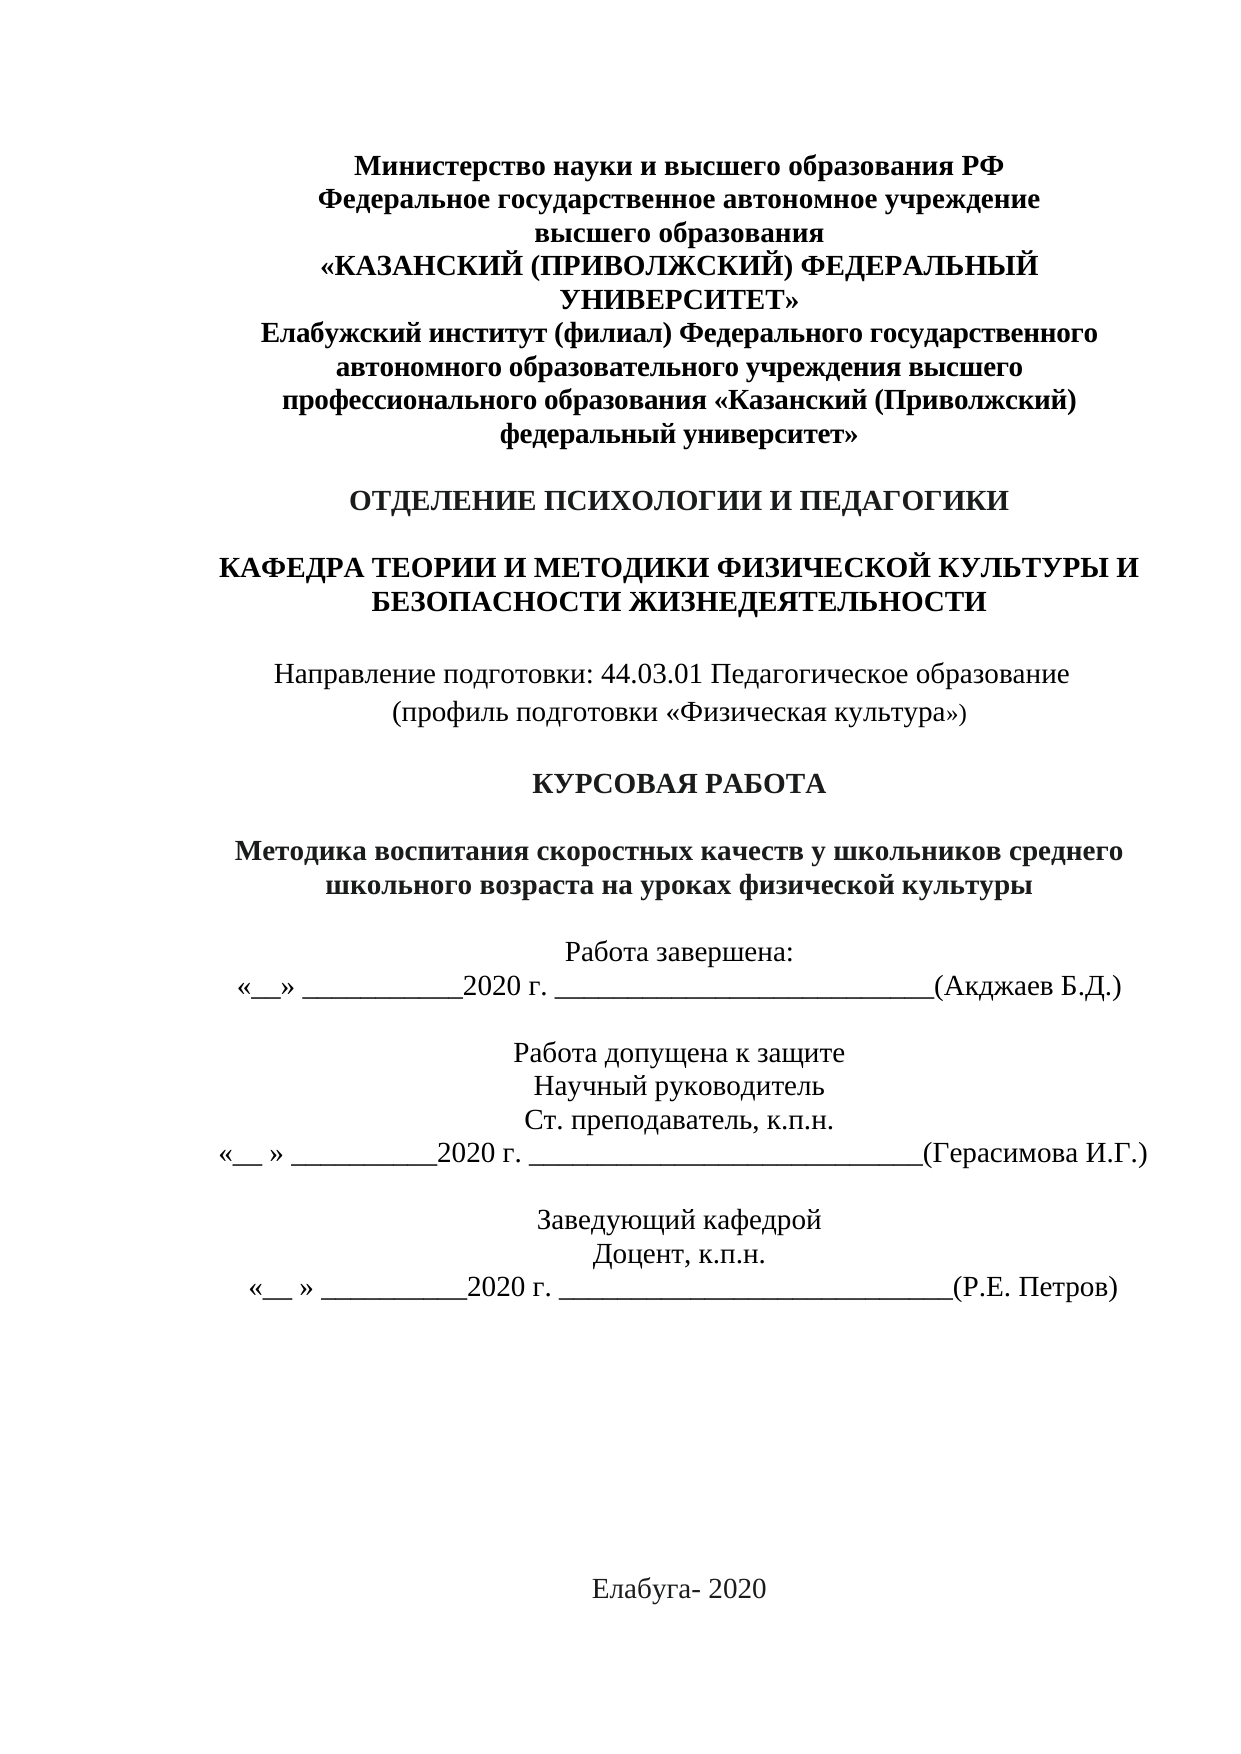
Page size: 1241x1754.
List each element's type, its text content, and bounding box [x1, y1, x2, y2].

text Работа допущена к защите [207, 1035, 1152, 1068]
text Работа завершена: [207, 934, 1152, 968]
text Направление подготовки: 44.03.01 Педагогическое образование [192, 656, 1152, 689]
text (профиль подготовки «Физическая культура») [207, 694, 1152, 728]
text «КАЗАНСКИЙ (ПРИВОЛЖСКИЙ) ФЕДЕРАЛЬНЫЙ УНИВЕРСИТЕТ» [207, 248, 1152, 315]
text Методика воспитания скоростных качеств у школьников среднего школьного возраста на уроках физической культуры [207, 833, 1152, 901]
text КАФЕДРА ТЕОРИИ И МЕТОДИКИ ФИЗИЧЕСКОЙ КУЛЬТУРЫ И БЕЗОПАСНОСТИ ЖИЗНЕДЕЯТЕЛЬНОСТИ [207, 550, 1152, 617]
text Научный руководитель [207, 1068, 1152, 1102]
text высшего образования [207, 215, 1152, 248]
text Министерство науки и высшего образования РФ [207, 148, 1152, 181]
text Ст. преподаватель, к.п.н. [207, 1102, 1152, 1135]
text «__» ___________2020 г. __________________________(Акджаев Б.Д.) [207, 968, 1152, 1001]
text Федеральное государственное автономное учреждение [207, 181, 1152, 215]
text «__ » __________2020 г. ___________________________(Р.Е. Петров) [207, 1269, 1152, 1303]
text Елабуга- 2020 [207, 1571, 1152, 1605]
text Елабужский институт (филиал) Федерального государственного автономного образовательного учреждения высшего профессионального образования «Казанский (Приволжский) федеральный университет» [207, 315, 1152, 449]
text Доцент, к.п.н. [207, 1236, 1152, 1269]
text КУРСОВАЯ РАБОТА [207, 766, 1152, 800]
text Заведующий кафедрой [207, 1202, 1152, 1236]
text «__ » __________2020 г. ___________________________(Герасимова И.Г.) [207, 1135, 1152, 1169]
text ОТДЕЛЕНИЕ ПСИХОЛОГИИ И ПЕДАГОГИКИ [207, 483, 1152, 517]
